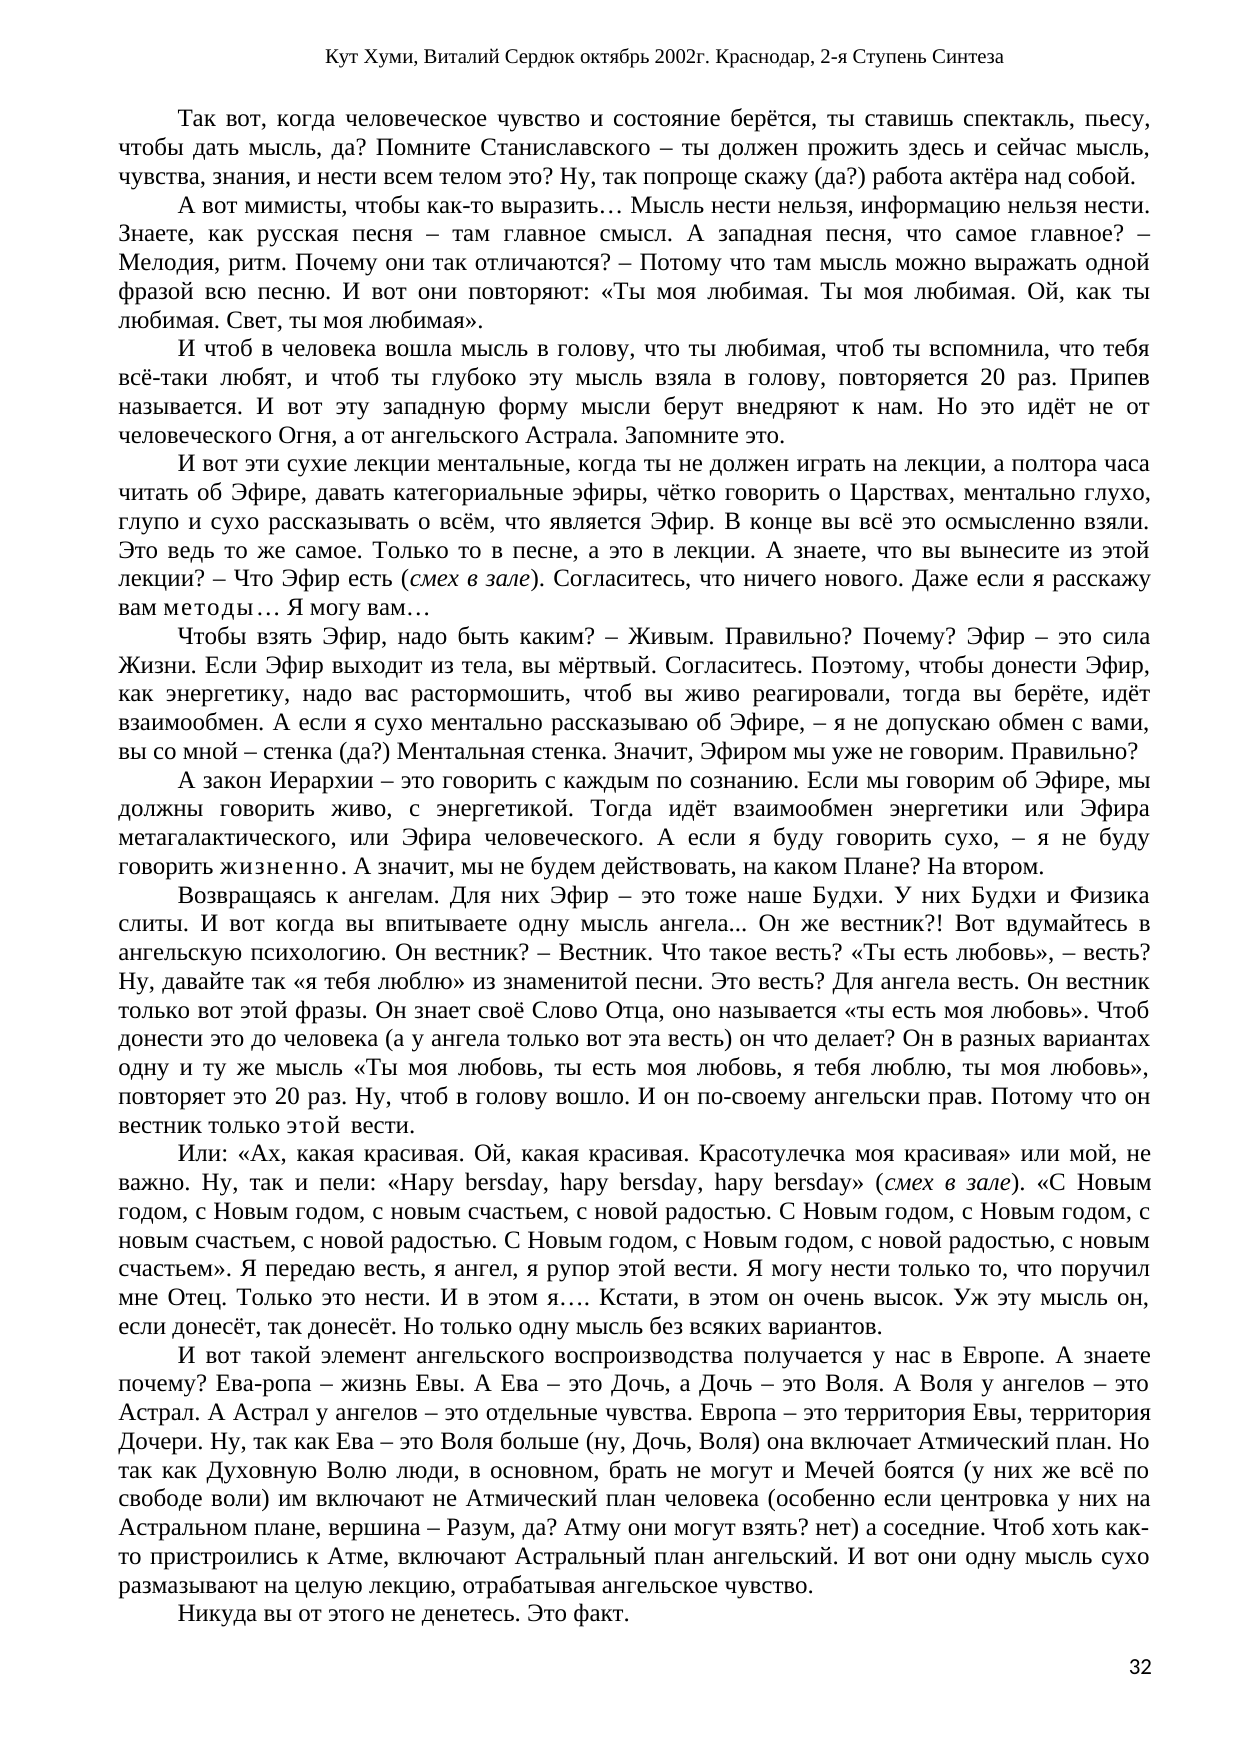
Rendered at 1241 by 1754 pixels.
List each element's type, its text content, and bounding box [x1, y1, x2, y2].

text А вот мимисты, чтобы как-то выразить… Мысль нести нельзя, информацию нельзя нести. Знаете, как русская песня – там главное смысл. А западная песня, что самое главное? – Мелодия, ритм. Почему они так отличаются? – Потому что там мысль можно выражать одной фразой всю песню. И вот они повторяют: «Ты моя любимая. Ты моя любимая. Ой, как ты любимая. Свет, ты моя любимая». [118, 190, 1152, 333]
text И вот эти сухие лекции ментальные, когда ты не должен играть на лекции, а полтора часа читать об Эфире, давать категориальные эфиры, чётко говорить о Царствах, ментально глухо, глупо и сухо рассказывать о всём, что является Эфир. В конце вы всё это осмысленно взяли. Это ведь то же самое. Только то в песне, а это в лекции. А знаете, что вы вынесите из этой лекции? – Что Эфир есть (смех в зале). Согласитесь, что ничего нового. Даже если я расскажу вам методы… Я могу вам… [118, 448, 1152, 621]
text И чтоб в человека вошла мысль в голову, что ты любимая, чтоб ты вспомнила, что тебя всё-таки любят, и чтоб ты глубоко эту мысль взяла в голову, повторяется 20 раз. Припев называется. И вот эту западную форму мысли берут внедряют к нам. Но это идёт не от человеческого Огня, а от ангельского Астрала. Запомните это. [118, 333, 1152, 448]
text Чтобы взять Эфир, надо быть каким? – Живым. Правильно? Почему? Эфир – это сила Жизни. Если Эфир выходит из тела, вы мёртвый. Согласитесь. Поэтому, чтобы донести Эфир, как энергетику, надо вас растормошить, чтоб вы живо реагировали, тогда вы берёте, идёт взаимообмен. А если я сухо ментально рассказываю об Эфире, – я не допускаю обмен с вами, вы со мной – стенка (да?) Ментальная стенка. Значит, Эфиром мы уже не говорим. Правильно? [118, 621, 1152, 765]
text Или: «Ах, какая красивая. Ой, какая красивая. Красотулечка моя красивая» или мой, не важно. Ну, так и пели: «Hapy bersday, hapy bersday, hapy bersday» (смех в зале). «С Новым годом, с Новым годом, с новым счастьем, с новой радостью. С Новым годом, с Новым годом, с новым счастьем, с новой радостью. С Новым годом, с Новым годом, с новой радостью, с новым счастьем». Я передаю весть, я ангел, я рупор этой вести. Я могу нести только то, что поручил мне Отец. Только это нести. И в этом я…. Кстати, в этом он очень высок. Уж эту мысль он, если донесёт, так донесёт. Но только одну мысль без всяких вариантов. [118, 1138, 1152, 1340]
text Так вот, когда человеческое чувство и состояние берётся, ты ставишь спектакль, пьесу, чтобы дать мысль, да? Помните Станиславского – ты должен прожить здесь и сейчас мысль, чувства, знания, и нести всем телом это? Ну, так попроще скажу (да?) работа актёра над собой. [118, 103, 1152, 190]
text Возвращаясь к ангелам. Для них Эфир – это тоже наше Будхи. У них Будхи и Физика слиты. И вот когда вы впитываете одну мысль ангела... Он же вестник?! Вот вдумайтесь в ангельскую психологию. Он вестник? – Вестник. Что такое весть? «Ты есть любовь», – весть? Ну, давайте так «я тебя люблю» из знаменитой песни. Это весть? Для ангела весть. Он вестник только вот этой фразы. Он знает своё Слово Отца, оно называется «ты есть моя любовь». Чтоб донести это до человека (а у ангела только вот эта весть) он что делает? Он в разных вариантах одну и ту же мысль «Ты моя любовь, ты есть моя любовь, я тебя люблю, ты моя любовь», повторяет это 20 раз. Ну, чтоб в голову вошло. И он по-своему ангельски прав. Потому что он вестник только этой вести. [118, 880, 1152, 1138]
text Никуда вы от этого не денетесь. Это факт. [118, 1598, 1152, 1627]
text А закон Иерархии – это говорить с каждым по сознанию. Если мы говорим об Эфире, мы должны говорить живо, с энергетикой. Тогда идёт взаимообмен энергетики или Эфира метагалактического, или Эфира человеческого. А если я буду говорить сухо, – я не буду говорить жизненно. А значит, мы не будем действовать, на каком Плане? На втором. [118, 765, 1152, 880]
text И вот такой элемент ангельского воспроизводства получается у нас в Европе. А знаете почему? Ева-ропа – жизнь Евы. А Ева – это Дочь, а Дочь – это Воля. А Воля у ангелов – это Астрал. А Астрал у ангелов – это отдельные чувства. Европа – это территория Евы, территория Дочери. Ну, так как Ева – это Воля больше (ну, Дочь, Воля) она включает Атмический план. Но так как Духовную Волю люди, в основном, брать не могут и Мечей боятся (у них же всё по свободе воли) им включают не Атмический план человека (особенно если центровка у них на Астральном плане, вершина – Разум, да? Атму они могут взять? нет) а соседние. Чтоб хоть как-то пристроились к Атме, включают Астральный план ангельский. И вот они одну мысль сухо размазывают на целую лекцию, отрабатывая ангельское чувство. [118, 1340, 1152, 1598]
